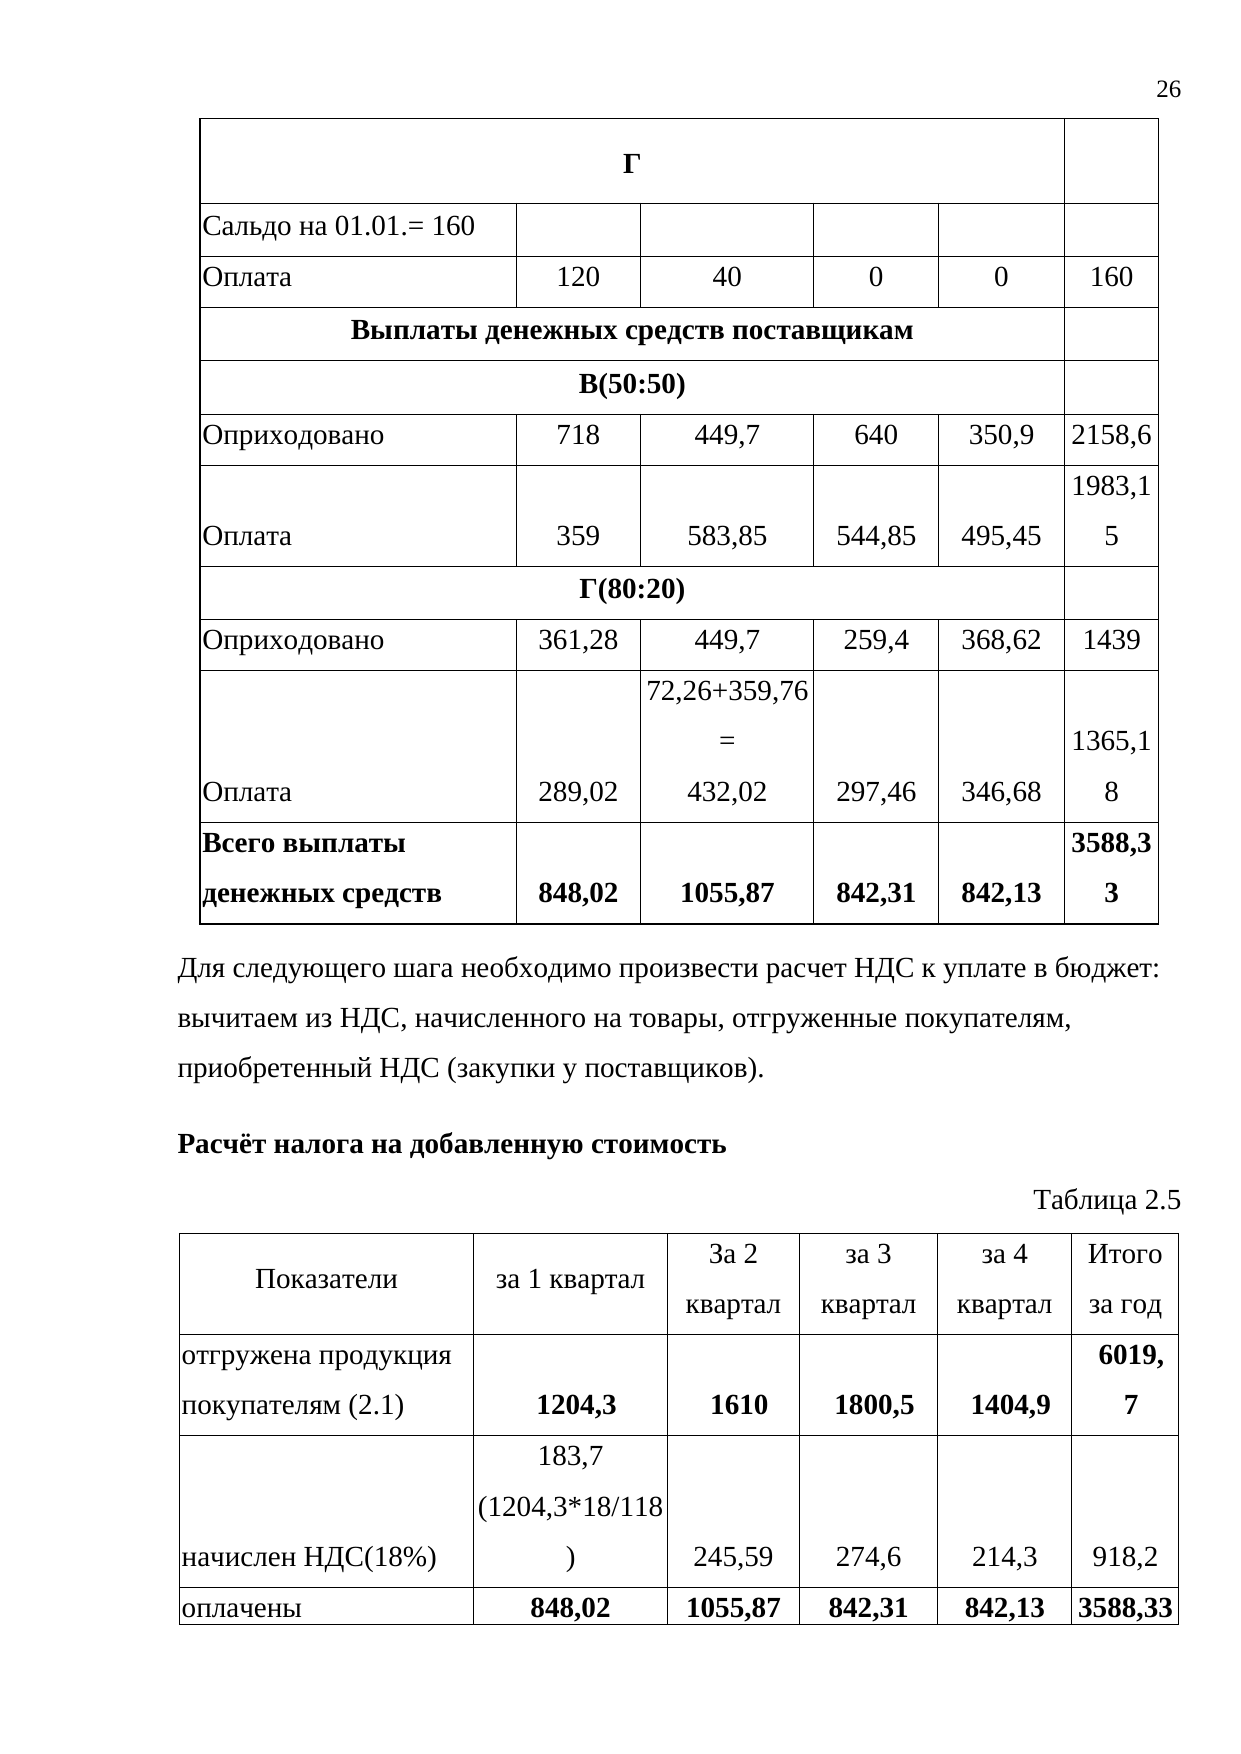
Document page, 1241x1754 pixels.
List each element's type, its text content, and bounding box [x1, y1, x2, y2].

table_cell 0 [939, 257, 1064, 307]
table_cell В(50:50) [201, 361, 1064, 414]
table_cell [1065, 119, 1158, 203]
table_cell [180, 1588, 473, 1623]
table_cell 1439 [1065, 620, 1158, 670]
table_cell 640 [814, 415, 938, 464]
table_cell 918,2 [1072, 1436, 1178, 1587]
table_header За 2 квартал [668, 1234, 799, 1334]
table_cell 40 [641, 257, 813, 307]
table_cell 1983,15 [1065, 466, 1158, 566]
table_header за 4 квартал [938, 1234, 1071, 1334]
subtitle Для следующего шага необходимо произвести расчет НДС к уплате в бюджет: вычитаем из НДС, начисленного на товары, отгруженные покупателям, приобретенный НДС (закупки у поставщиков). [177, 950, 1181, 1084]
table_cell Г [201, 119, 1064, 203]
table_cell 274,6 [800, 1436, 937, 1587]
table_cell [1065, 361, 1158, 414]
table_cell 120 [517, 257, 640, 307]
table_cell [641, 204, 813, 256]
table_header Итого за год [1072, 1234, 1178, 1334]
table_cell начислен НДС(18%) [180, 1436, 473, 1587]
table_cell 842,31 [814, 823, 938, 923]
table_cell 1055,87 [668, 1588, 799, 1623]
table_header за 1 квартал [474, 1234, 667, 1334]
table_header за 3 квартал [800, 1234, 937, 1334]
subtitle Расчёт налога на добавленную стоимость [177, 1126, 1181, 1159]
text Таблица 2.5 [177, 1182, 1181, 1216]
table_cell 842,13 [938, 1588, 1071, 1623]
table_cell 2158,6 [1065, 415, 1158, 464]
table_cell [1065, 308, 1158, 360]
table_cell 848,02 [474, 1588, 667, 1623]
table_cell 1404,9 [938, 1335, 1071, 1435]
table_cell 350,9 [939, 415, 1064, 464]
table_header Показатели [180, 1234, 473, 1334]
table_cell [1065, 567, 1158, 619]
table_cell Выплаты денежных средств поставщикам [201, 308, 1064, 360]
table_cell Оплата [201, 257, 516, 307]
table_cell 0 [814, 257, 938, 307]
table_cell 842,31 [800, 1588, 937, 1623]
table_cell 3588,33 [1072, 1588, 1178, 1623]
table_cell Оприходовано [201, 415, 516, 464]
table_cell Всего выплаты денежных средств [201, 823, 516, 923]
table_cell 1204,3 [474, 1335, 667, 1435]
table_cell 297,46 [814, 671, 938, 822]
table_cell 6019,7 [1072, 1335, 1178, 1435]
table_cell 3588,33 [1065, 823, 1158, 923]
table_cell 1800,5 [800, 1335, 937, 1435]
table_cell 718 [517, 415, 640, 464]
table_cell 245,59 [668, 1436, 799, 1587]
table_cell 368,62 [939, 620, 1064, 670]
table_cell 1365,18 [1065, 671, 1158, 822]
table_cell 848,02 [517, 823, 640, 923]
table_cell 1610 [668, 1335, 799, 1435]
table_cell 544,85 [814, 466, 938, 566]
table_cell [517, 204, 640, 256]
table_cell 259,4 [814, 620, 938, 670]
table_cell 361,28 [517, 620, 640, 670]
table_cell Сальдо на 01.01.= 160 [201, 204, 516, 256]
table_cell 346,68 [939, 671, 1064, 822]
table_cell Оплата [201, 466, 516, 566]
table_cell Оприходовано [201, 620, 516, 670]
table_cell 359 [517, 466, 640, 566]
table_cell 214,3 [938, 1436, 1071, 1587]
table_cell [814, 204, 938, 256]
table_cell 289,02 [517, 671, 640, 822]
table_cell 495,45 [939, 466, 1064, 566]
table_cell отгружена продукция покупателям (2.1) [180, 1335, 473, 1435]
table_cell 160 [1065, 257, 1158, 307]
table_cell Оплата [201, 671, 516, 822]
table_cell 449,7 [641, 415, 813, 464]
table_cell Г(80:20) [201, 567, 1064, 619]
table_cell 449,7 [641, 620, 813, 670]
table_cell [1065, 204, 1158, 256]
table_cell 583,85 [641, 466, 813, 566]
table_cell 72,26+359,76= 432,02 [641, 671, 813, 822]
table_cell 1055,87 [641, 823, 813, 923]
table_cell [939, 204, 1064, 256]
table_cell 183,7 (1204,3*18/118) [474, 1436, 667, 1587]
table_cell 842,13 [939, 823, 1064, 923]
